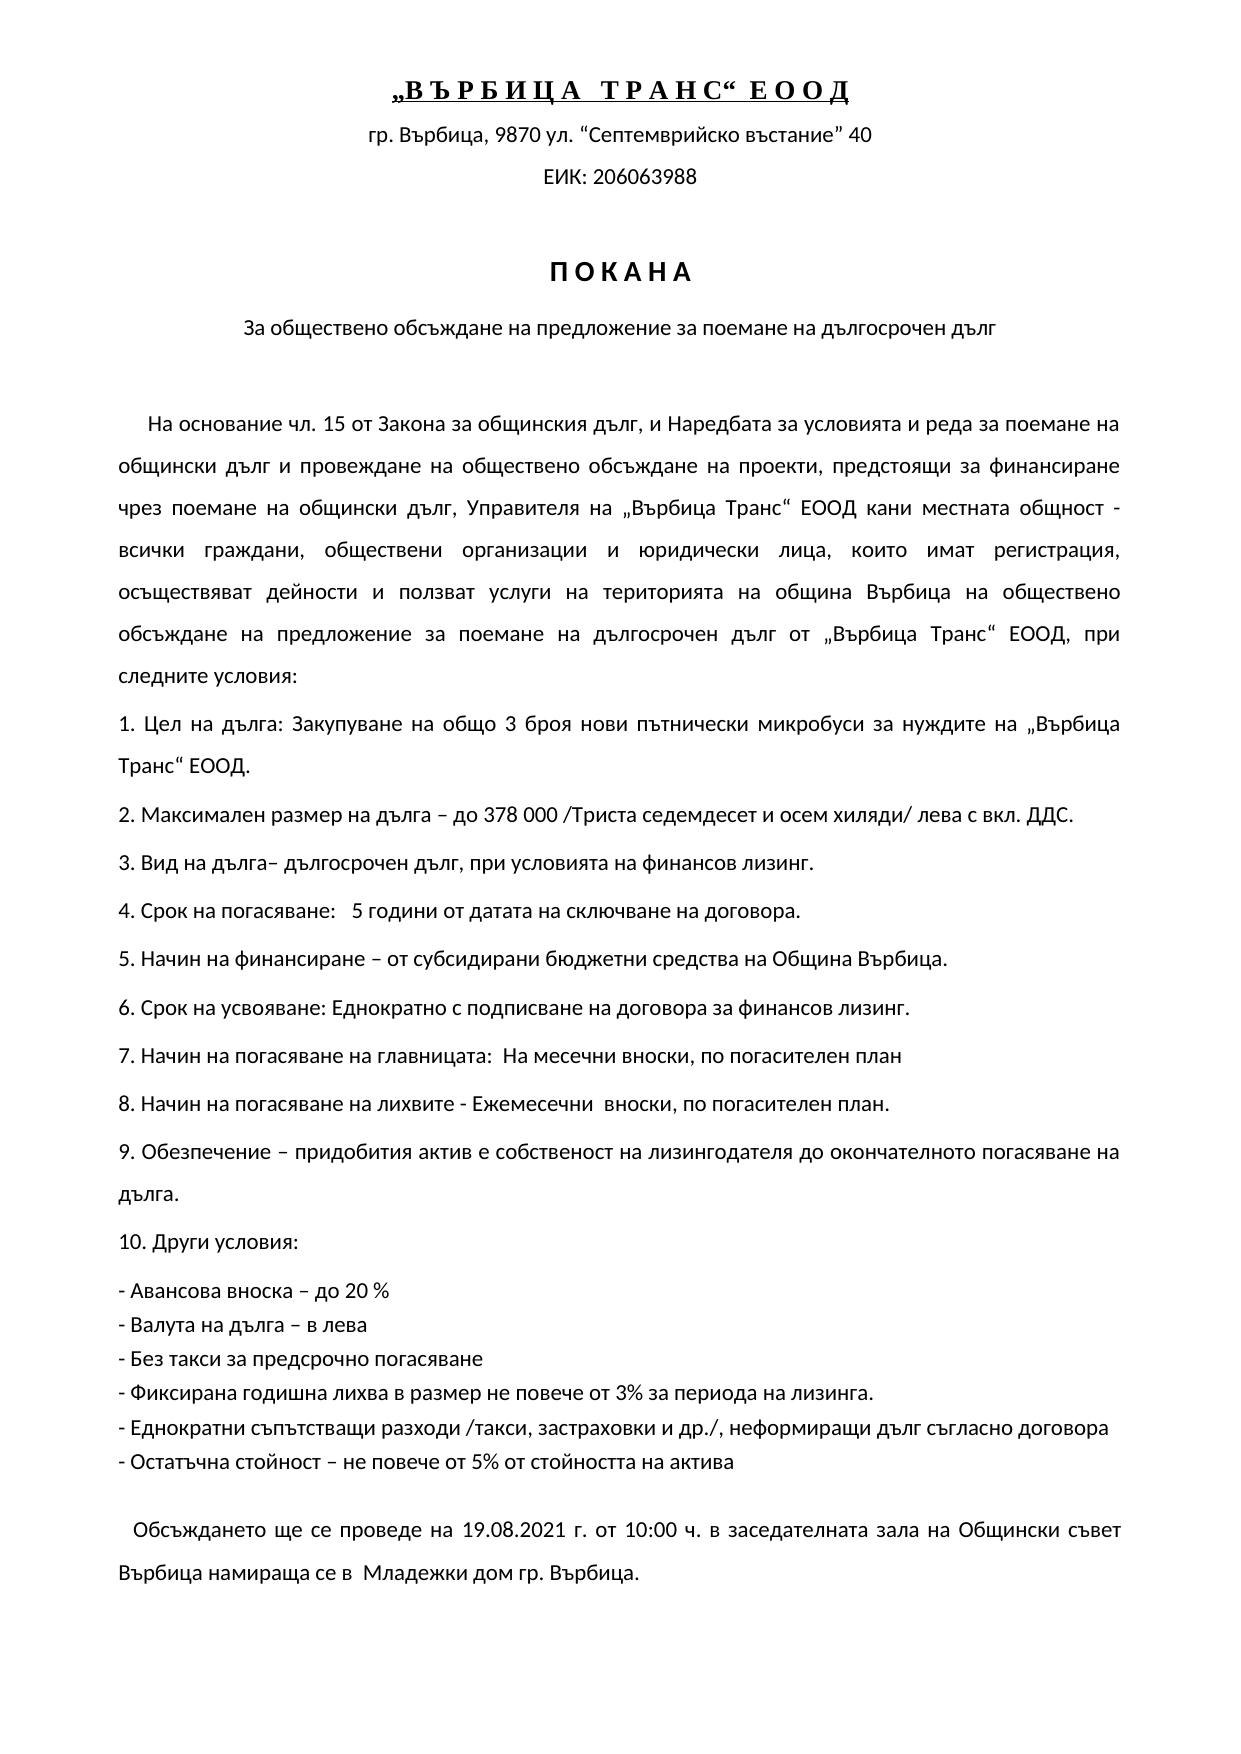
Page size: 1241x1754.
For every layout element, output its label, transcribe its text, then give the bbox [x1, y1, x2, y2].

text 5. Начин на финансиране – от субсидирани бюджетни средства на Община Върбица. [118, 944, 1122, 972]
text - Валута на дълга – в лева [118, 1310, 1122, 1338]
text П О К А Н А [118, 253, 1122, 289]
text - Без такси за предсрочно погасяване [118, 1344, 1122, 1372]
text На основание чл. 15 от Закона за общинския дълг, и Наредбата за условията и реда за поемане на общински дълг и провеждане на обществено обсъждане на проекти, предстоящи за финансиране чрез поемане на общински дълг, Управителя на „Върбица Транс“ ЕООД кани местната общност - всички граждани, обществени организации и юридически лица, които имат регистрация, осъществяват дейности и ползват услуги на територията на община Върбица на обществено обсъждане на предложение за поемане на дългосрочен дълг от „Върбица Транс“ ЕООД, при следните условия: [118, 409, 1122, 689]
text 3. Вид на дълга– дългосрочен дълг, при условията на финансов лизинг. [118, 848, 1122, 876]
text - Еднократни съпътстващи разходи /такси, застраховки и др./, неформиращи дълг съгласно договора [118, 1413, 1122, 1441]
text - Фиксирана годишна лихва в размер не повече от 3% за периода на лизинга. [118, 1378, 1122, 1407]
text 7. Начин на погасяване на главницата: На месечни вноски, по погасителен план [118, 1041, 1122, 1069]
text 4. Срок на погасяване: 5 години от датата на сключване на договора. [118, 896, 1122, 924]
text 9. Обезпечение – придобития актив е собственост на лизингодателя до окончателното погасяване на дълга. [118, 1137, 1122, 1207]
text 8. Начин на погасяване на лихвите - Ежемесечни вноски, по погасителен план. [118, 1089, 1122, 1117]
text - Авансова вноска – до 20 % [118, 1276, 1122, 1304]
text 10. Други условия: [118, 1227, 1122, 1256]
text За обществено обсъждане на предложение за поемане на дългосрочен дълг [118, 313, 1122, 341]
text 1. Цел на дълга: Закупуване на общо 3 броя нови пътнически микробуси за нуждите на „Върбица Транс“ ЕООД. [118, 709, 1122, 779]
text - Остатъчна стойност – не повече от 5% от стойността на актива [118, 1447, 1122, 1475]
text 2. Максимален размер на дълга – до 378 000 /Триста седемдесет и осем хиляди/ лева с вкл. ДДС. [118, 800, 1122, 828]
text 6. Срок на усвояване: Еднократно с подписване на договора за финансов лизинг. [118, 993, 1122, 1021]
text Обсъждането ще се проведе на 19.08.2021 г. от 10:00 ч. в заседателната зала на Общински съвет Върбица намираща се в Младежки дом гр. Върбица. [118, 1516, 1122, 1586]
